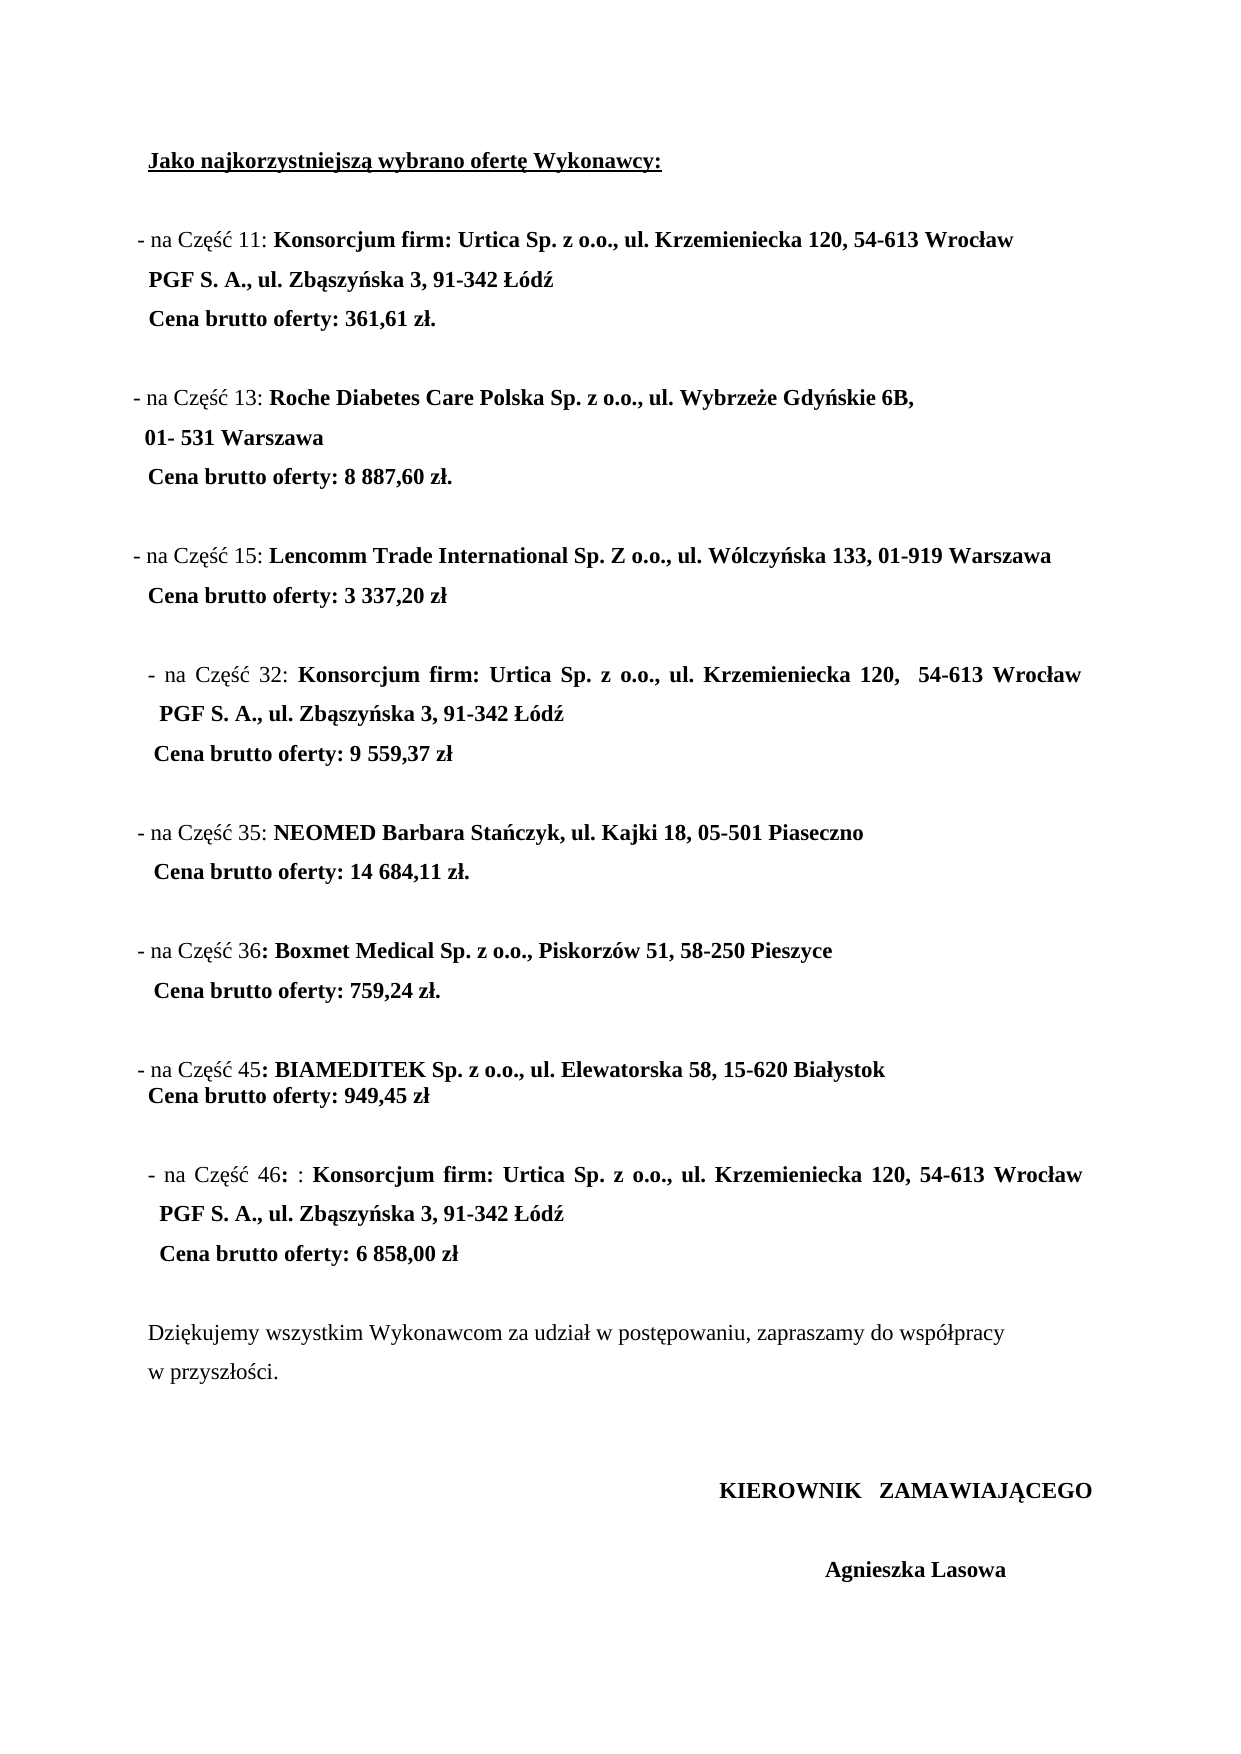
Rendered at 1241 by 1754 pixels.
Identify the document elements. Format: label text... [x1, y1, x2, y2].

text Cena brutto oferty: 9 559,37 zł [148, 740, 1093, 766]
text - na Część 46: : Konsorcjum firm: Urtica Sp. z o.o., ul. Krzemieniecka 120, 54-613 Wrocław PGF S. A., ul. Zbąszyńska 3, 91-342 Łódź [148, 1161, 1093, 1227]
text - na Część 13: Roche Diabetes Care Polska Sp. z o.o., ul. Wybrzeże Gdyńskie 6B, 01- 531 Warszawa [133, 384, 1093, 450]
text Cena brutto oferty: 361,61 zł. [137, 306, 1104, 332]
text - na Część 32: Konsorcjum firm: Urtica Sp. z o.o., ul. Krzemieniecka 120, 54-613 Wrocław PGF S. A., ul. Zbąszyńska 3, 91-342 Łódź [148, 661, 1093, 727]
text Jako najkorzystniejszą wybrano ofertę Wykonawcy: [148, 148, 1093, 174]
text Cena brutto oferty: 14 684,11 zł. [148, 858, 1093, 884]
text - na Część 35: NEOMED Barbara Stańczyk, ul. Kajki 18, 05-501 Piaseczno [137, 819, 1104, 845]
text - na Część 11: Konsorcjum firm: Urtica Sp. z o.o., ul. Krzemieniecka 120, 54-613 Wrocław PGF S. A., ul. Zbąszyńska 3, 91-342 Łódź [137, 227, 1104, 292]
text Cena brutto oferty: 949,45 zł [148, 1082, 1093, 1108]
text - na Część 45: BIAMEDITEK Sp. z o.o., ul. Elewatorska 58, 15-620 Białystok [137, 1056, 1104, 1082]
text - na Część 36: Boxmet Medical Sp. z o.o., Piskorzów 51, 58-250 Pieszyce [137, 937, 1104, 963]
text - na Część 15: Lencomm Trade International Sp. Z o.o., ul. Wólczyńska 133, 01-919 Warszawa [133, 542, 1093, 569]
text Cena brutto oferty: 759,24 zł. [148, 977, 1093, 1003]
text Cena brutto oferty: 6 858,00 zł [148, 1240, 1093, 1266]
text KIEROWNIK ZAMAWIAJĄCEGO [148, 1477, 1093, 1503]
text Agnieszka Lasowa [148, 1556, 1093, 1582]
text Dziękujemy wszystkim Wykonawcom za udział w postępowaniu, zapraszamy do współpracy w przyszłości. [148, 1319, 1093, 1385]
text Cena brutto oferty: 3 337,20 zł [148, 582, 1093, 608]
text Cena brutto oferty: 8 887,60 zł. [148, 463, 1093, 490]
